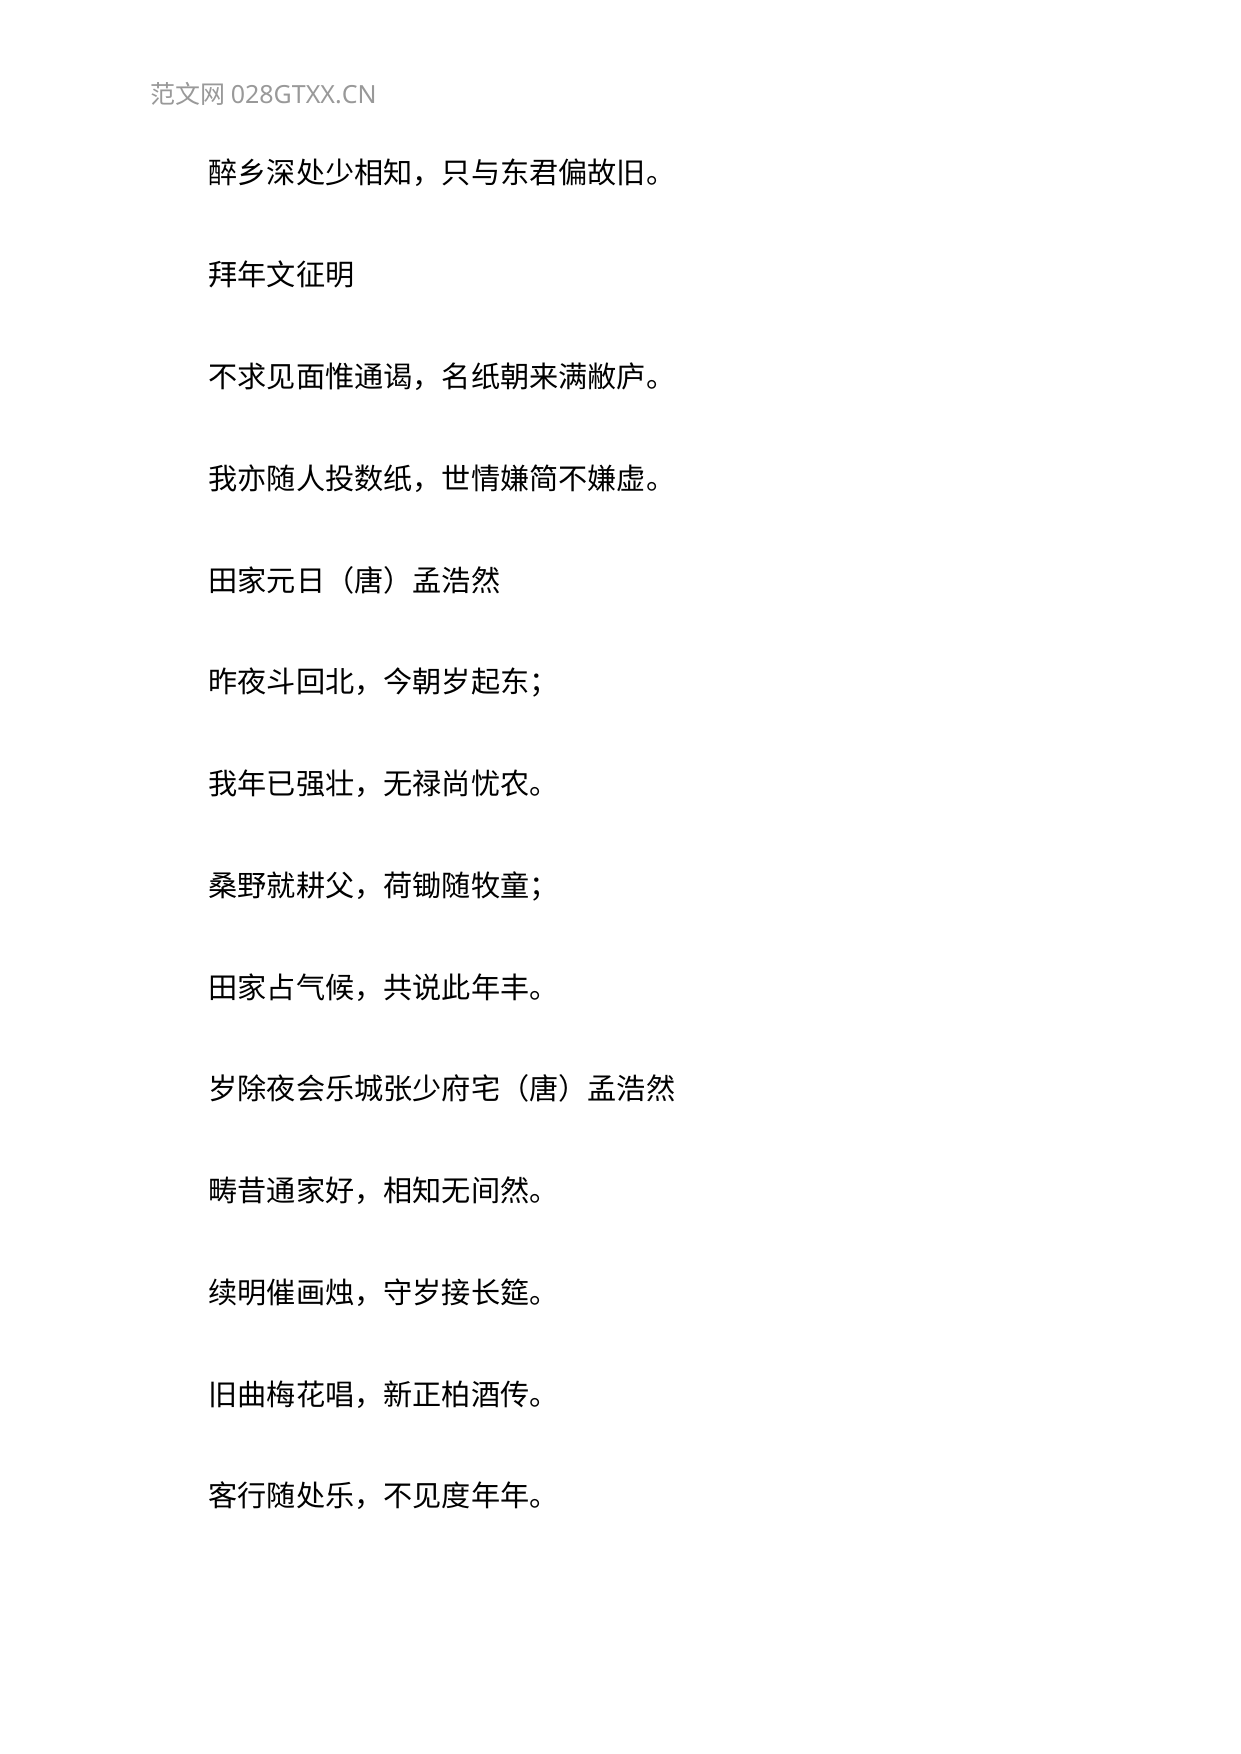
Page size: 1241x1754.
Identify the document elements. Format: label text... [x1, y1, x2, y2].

text 岁除夜会乐城张少府宅（唐）孟浩然 [150, 1066, 1090, 1108]
text 田家元日（唐）孟浩然 [150, 557, 1090, 599]
text 桑野就耕父，荷锄随牧童； [150, 862, 1090, 905]
text 昨夜斗回北，今朝岁起东； [150, 659, 1090, 701]
text 畴昔通家好，相知无间然。 [150, 1168, 1090, 1210]
text 我亦随人投数纸，世情嫌简不嫌虚。 [150, 455, 1090, 498]
text 旧曲梅花唱，新正柏酒传。 [150, 1371, 1090, 1413]
text 续明催画烛，守岁接长筵。 [150, 1269, 1090, 1312]
text 醉乡深处少相知，只与东君偏故旧。 [150, 150, 1090, 192]
text 拜年文征明 [150, 252, 1090, 294]
text 我年已强壮，无禄尚忧农。 [150, 761, 1090, 803]
text 不求见面惟通谒，名纸朝来满敝庐。 [150, 353, 1090, 396]
text 客行随处乐，不见度年年。 [150, 1473, 1090, 1515]
text 田家占气候，共说此年丰。 [150, 964, 1090, 1006]
